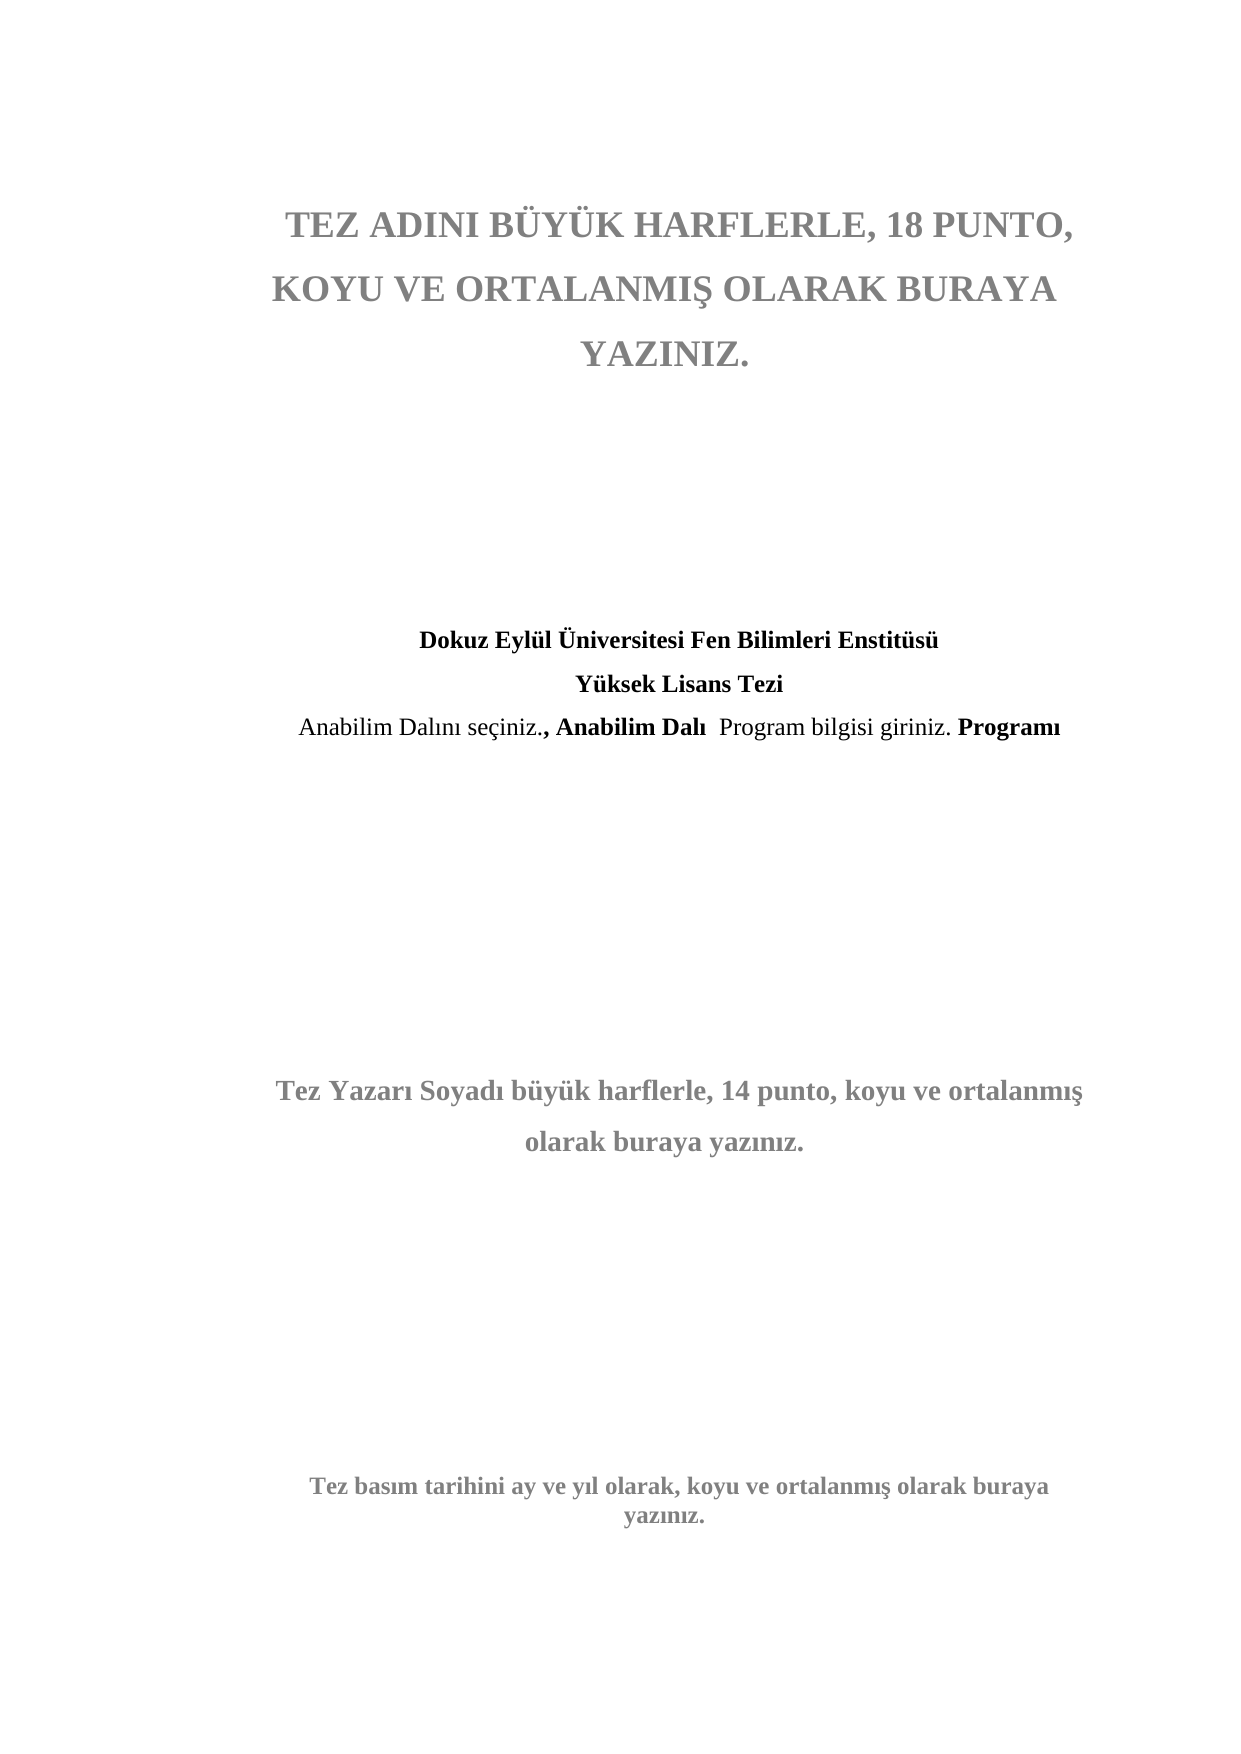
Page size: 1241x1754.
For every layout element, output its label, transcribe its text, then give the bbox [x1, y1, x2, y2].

text Yüksek Lisans Tezi [236, 669, 1092, 697]
text Dokuz Eylül Üniversitesi Fen Bilimleri Enstitüsü [236, 626, 1092, 654]
text , Anabilim Dalı Programı [236, 712, 1092, 741]
